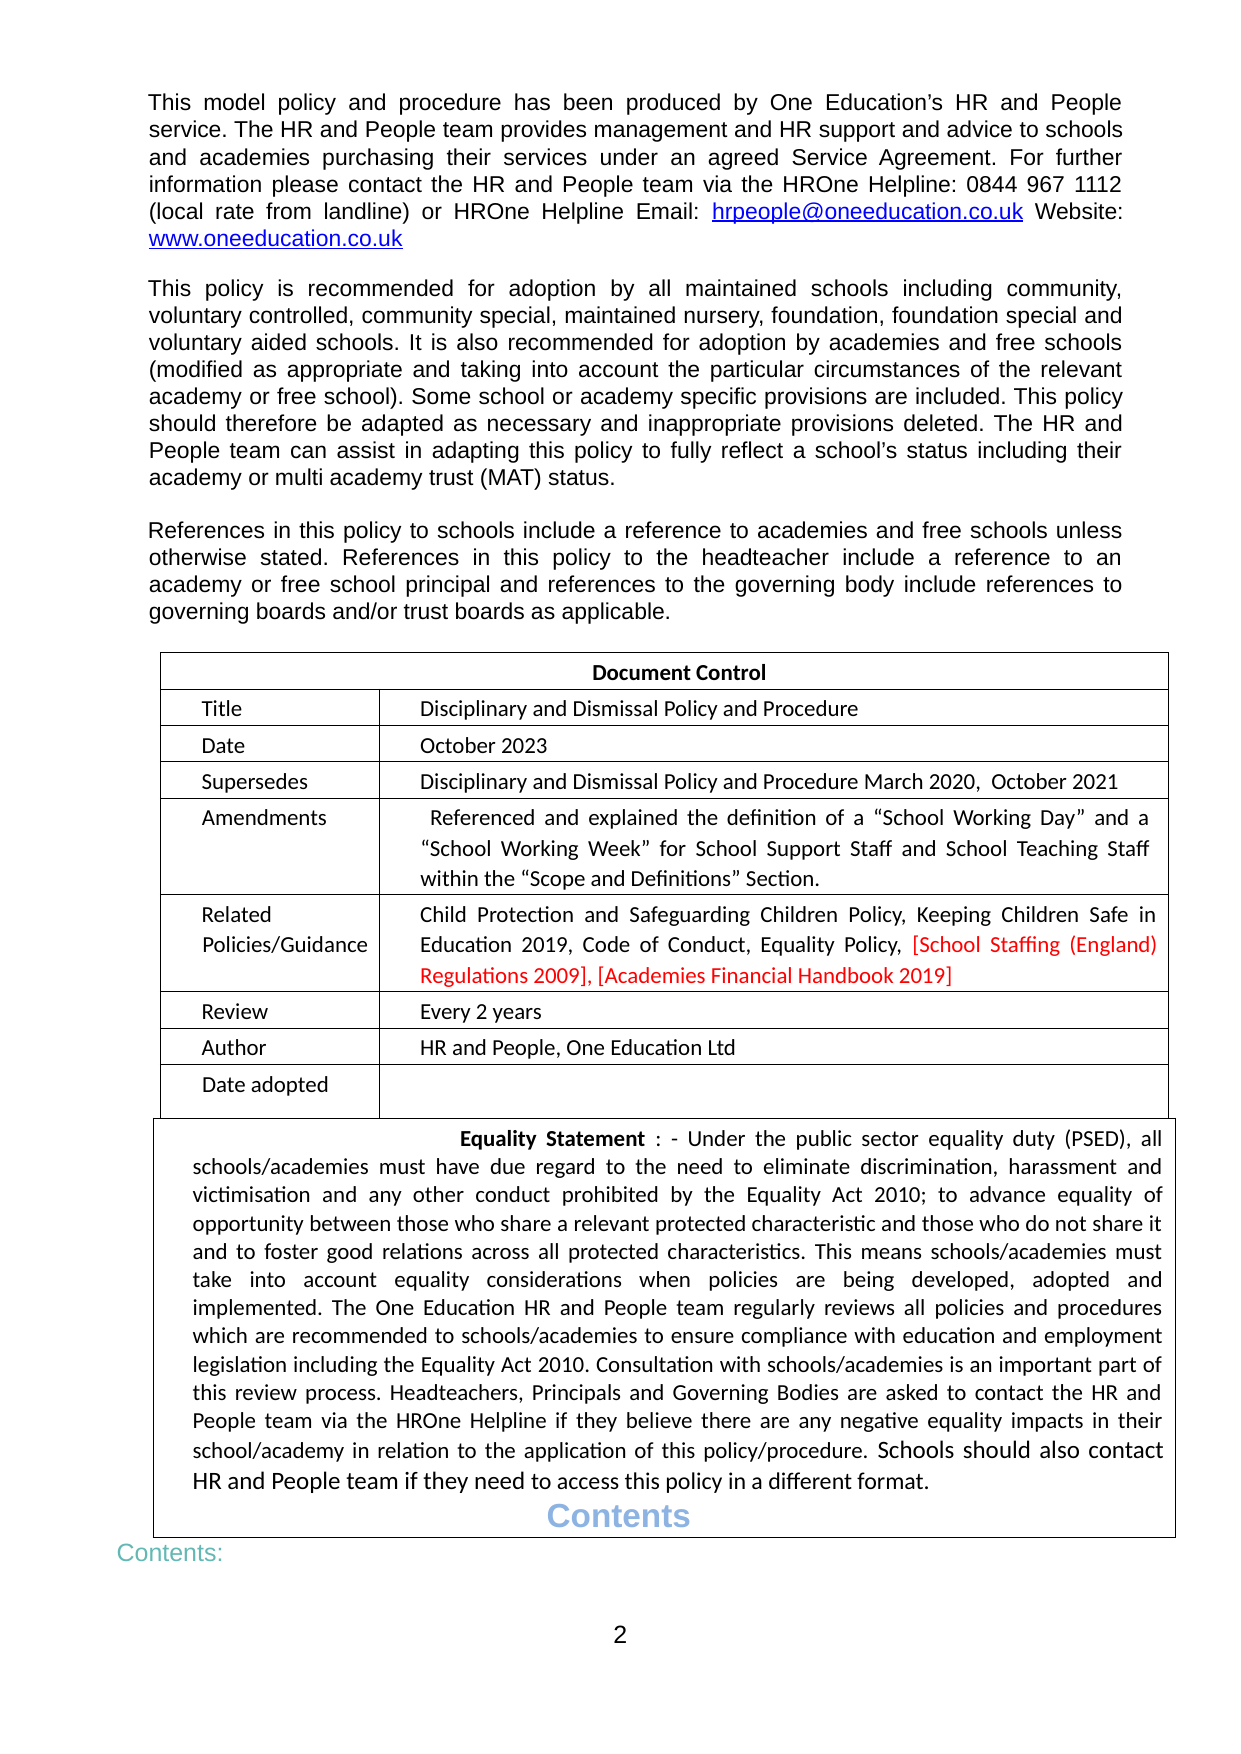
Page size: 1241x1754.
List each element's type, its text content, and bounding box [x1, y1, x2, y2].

text This policy is recommended for adoption by all maintained schools including community, voluntary controlled, community special, maintained nursery, foundation, foundation special and voluntary aided schools. It is also recommended for adoption by academies and free schools (modified as appropriate and taking into account the particular circumstances of the relevant academy or free school). Some school or academy specific provisions are included. This policy should therefore be adapted as necessary and inappropriate provisions deleted. The HR and People team can assist in adapting this policy to fully reflect a school’s status including their academy or multi academy trust (MAT) status. [148, 275, 1123, 491]
table_cell Child Protection and Safeguarding Children Policy, Keeping Children Safe in Education 2019, Code of Conduct, Equality Policy, [School Staffing (England) Regulations 2009], [Academies Financial Handbook 2019] [380, 895, 1168, 991]
table_cell Disciplinary and Dismissal Policy and Procedure March 2020, October 2021 [380, 762, 1168, 797]
table_header Document Control [161, 653, 1168, 688]
table_cell Every 2 years [380, 992, 1168, 1027]
table_cell October 2023 [380, 726, 1168, 761]
table_cell Title [161, 690, 379, 725]
table_cell [380, 1065, 1168, 1117]
table_cell Amendments [161, 799, 379, 894]
text This model policy and procedure has been produced by One Education’s HR and People service. The HR and People team provides management and HR support and advice to schools and academies purchasing their services under an agreed Service Agreement. For further information please contact the HR and People team via the HROne Helpline: 0844 967 1112 (local rate from landline) or HROne Helpline Email: hrpeople@oneeducation.co.uk Website: www.oneeducation.co.uk [148, 89, 1123, 251]
table_cell Related Policies/Guidance [161, 895, 379, 991]
table_cell Referenced and explained the definition of a “School Working Day” and a “School Working Week” for School Support Staff and School Teaching Staff within the “Scope and Definitions” Section. [380, 799, 1168, 894]
table_cell Supersedes [161, 762, 379, 797]
table_cell Review [161, 992, 379, 1027]
table_cell Date adopted [161, 1065, 379, 1117]
table_cell Date [161, 726, 379, 761]
text Contents: [116, 1538, 1123, 1567]
table_cell Author [161, 1029, 379, 1064]
table_cell Equality Statement : - Under the public sector equality duty (PSED), all schools/academies must have due regard to the need to eliminate discrimination, harassment and victimisation and any other conduct prohibited by the Equality Act 2010; to advance equality of opportunity between those who share a relevant protected characteristic and those who do not share it and to foster good relations across all protected characteristics. This means schools/academies must take into account equality considerations when policies are being developed, adopted and implemented. The One Education HR and People team regularly reviews all policies and procedures which are recommended to schools/academies to ensure compliance with education and employment legislation including the Equality Act 2010. Consultation with schools/academies is an important part of this review process. Headteachers, Principals and Governing Bodies are asked to contact the HR and People team via the HROne Helpline if they believe there are any negative equality impacts in their school/academy in relation to the application of this policy/procedure. Schools should also contact HR and People team if they need to access this policy in a different format. Contents [154, 1119, 1175, 1537]
table_cell HR and People, One Education Ltd [380, 1029, 1168, 1064]
text References in this policy to schools include a reference to academies and free schools unless otherwise stated. References in this policy to the headteacher include a reference to an academy or free school principal and references to the governing body include references to governing boards and/or trust boards as applicable. [148, 517, 1123, 624]
table_cell Disciplinary and Dismissal Policy and Procedure [380, 690, 1168, 725]
